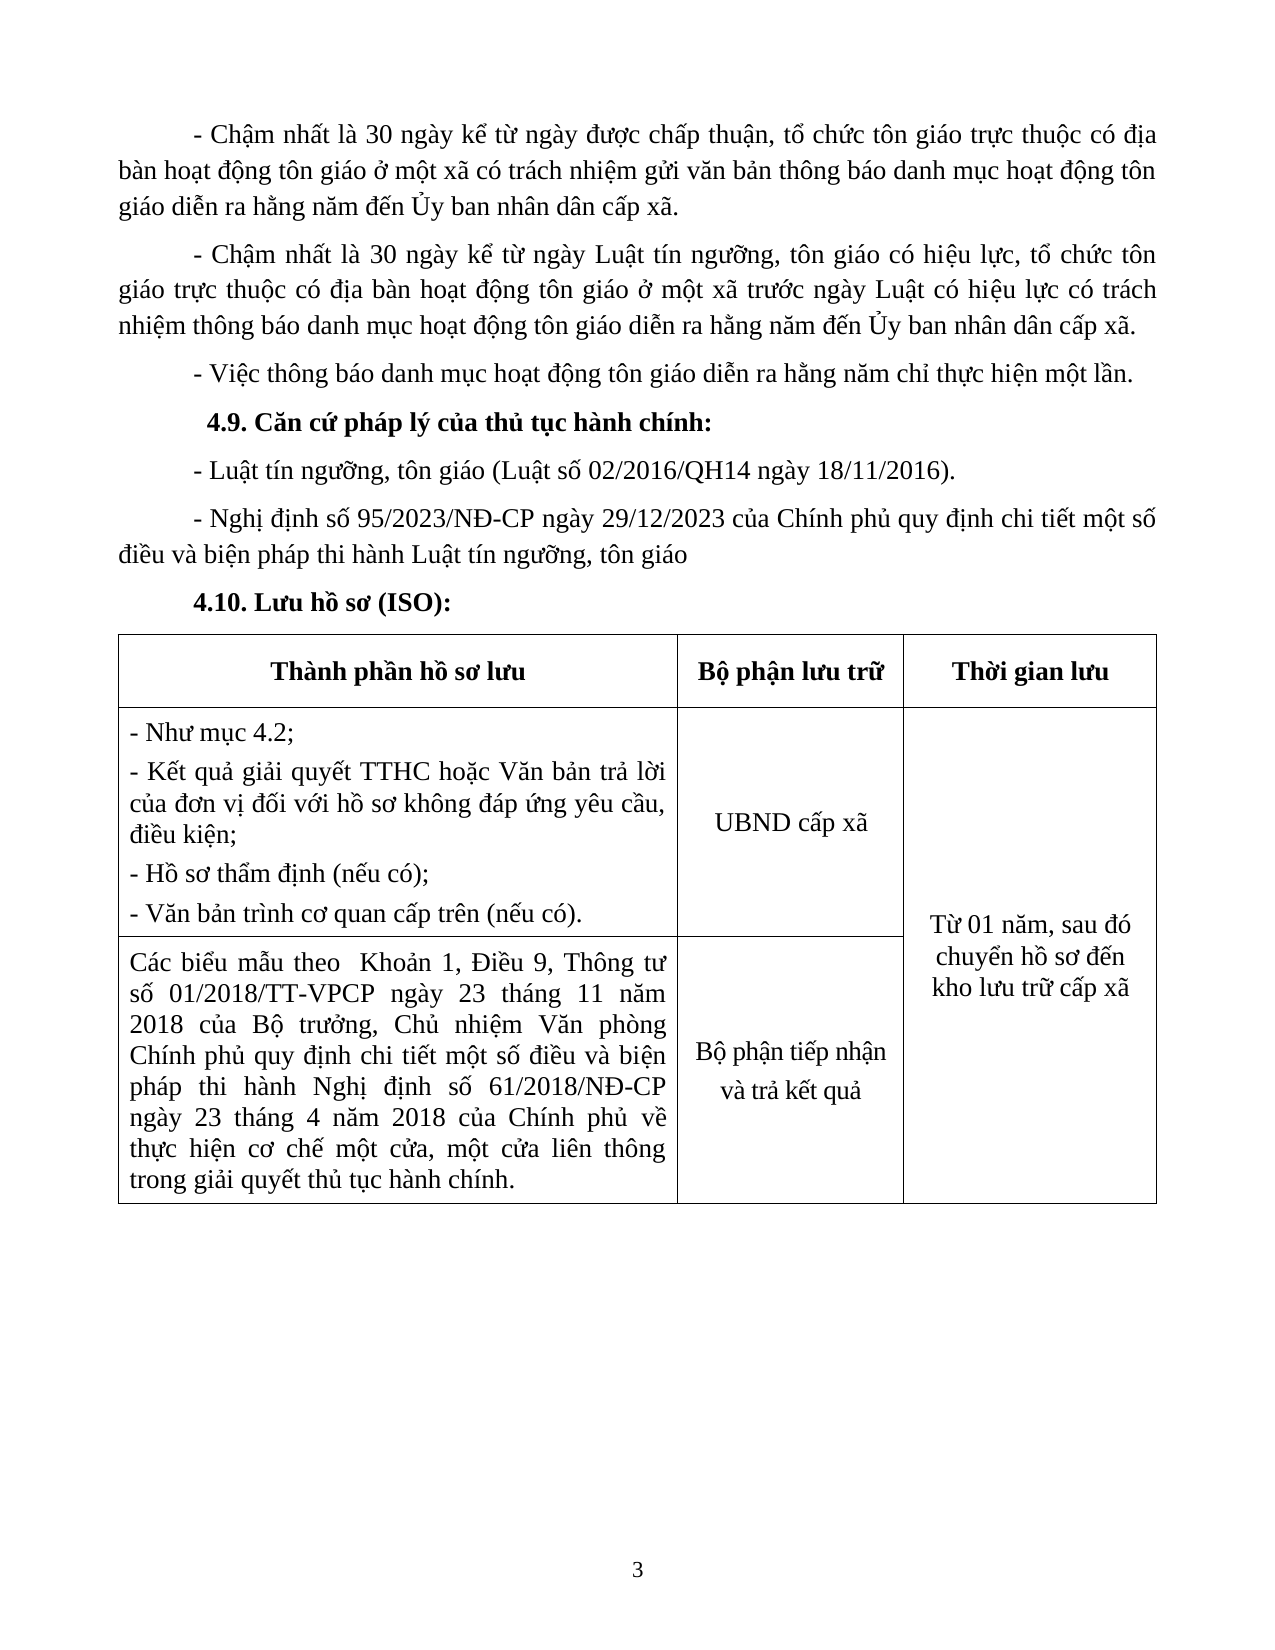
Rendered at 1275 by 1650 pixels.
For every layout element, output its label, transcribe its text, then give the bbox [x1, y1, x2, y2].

table_header Thành phần hồ sơ lưu [119, 635, 677, 707]
table_header Bộ phận lưu trữ [678, 635, 903, 707]
table_cell Các biểu mẫu theo Khoản 1, Điều 9, Thông tư số 01/2018/TT-VPCP ngày 23 tháng 11 năm 2018 của Bộ trưởng, Chủ nhiệm Văn phòng Chính phủ quy định chi tiết một số điều và biện pháp thi hành Nghị định số 61/2018/NĐ-CP ngày 23 tháng 4 năm 2018 của Chính phủ về thực hiện cơ chế một cửa, một cửa liên thông trong giải quyết thủ tục hành chính. [119, 937, 677, 1203]
text - Chậm nhất là 30 ngày kể từ ngày Luật tín ngưỡng, tôn giáo có hiệu lực, tổ chức tôn giáo trực thuộc có địa bàn hoạt động tôn giáo ở một xã trước ngày Luật có hiệu lực có trách nhiệm thông báo danh mục hoạt động tôn giáo diễn ra hằng năm đến Ủy ban nhân dân cấp xã. [118, 238, 1157, 340]
table_cell Bộ phận tiếp nhận và trả kết quả [678, 937, 903, 1203]
text 4.9. Căn cứ pháp lý của thủ tục hành chính: [118, 406, 1157, 437]
table_cell UBND cấp xã [678, 708, 903, 936]
table_cell - Như mục 4.2; - Kết quả giải quyết TTHC hoặc Văn bản trả lời của đơn vị đối với hồ sơ không đáp ứng yêu cầu, điều kiện; - Hồ sơ thẩm định (nếu có); - Văn bản trình cơ quan cấp trên (nếu có). [119, 708, 677, 936]
text - Chậm nhất là 30 ngày kể từ ngày được chấp thuận, tổ chức tôn giáo trực thuộc có địa bàn hoạt động tôn giáo ở một xã có trách nhiệm gửi văn bản thông báo danh mục hoạt động tôn giáo diễn ra hằng năm đến Ủy ban nhân dân cấp xã. [118, 118, 1157, 221]
table_cell Từ 01 năm, sau đó chuyển hồ sơ đến kho lưu trữ cấp xã [904, 708, 1156, 1203]
text - Luật tín ngưỡng, tôn giáo (Luật số 02/2016/QH14 ngày 18/11/2016). [118, 454, 1157, 485]
text - Nghị định số 95/2023/NĐ-CP ngày 29/12/2023 của Chính phủ quy định chi tiết một số điều và biện pháp thi hành Luật tín ngưỡng, tôn giáo [118, 502, 1157, 569]
text - Việc thông báo danh mục hoạt động tôn giáo diễn ra hằng năm chỉ thực hiện một lần. [118, 357, 1157, 389]
table_header Thời gian lưu [904, 635, 1156, 707]
text 4.10. Lưu hồ sơ (ISO): [118, 586, 1157, 617]
